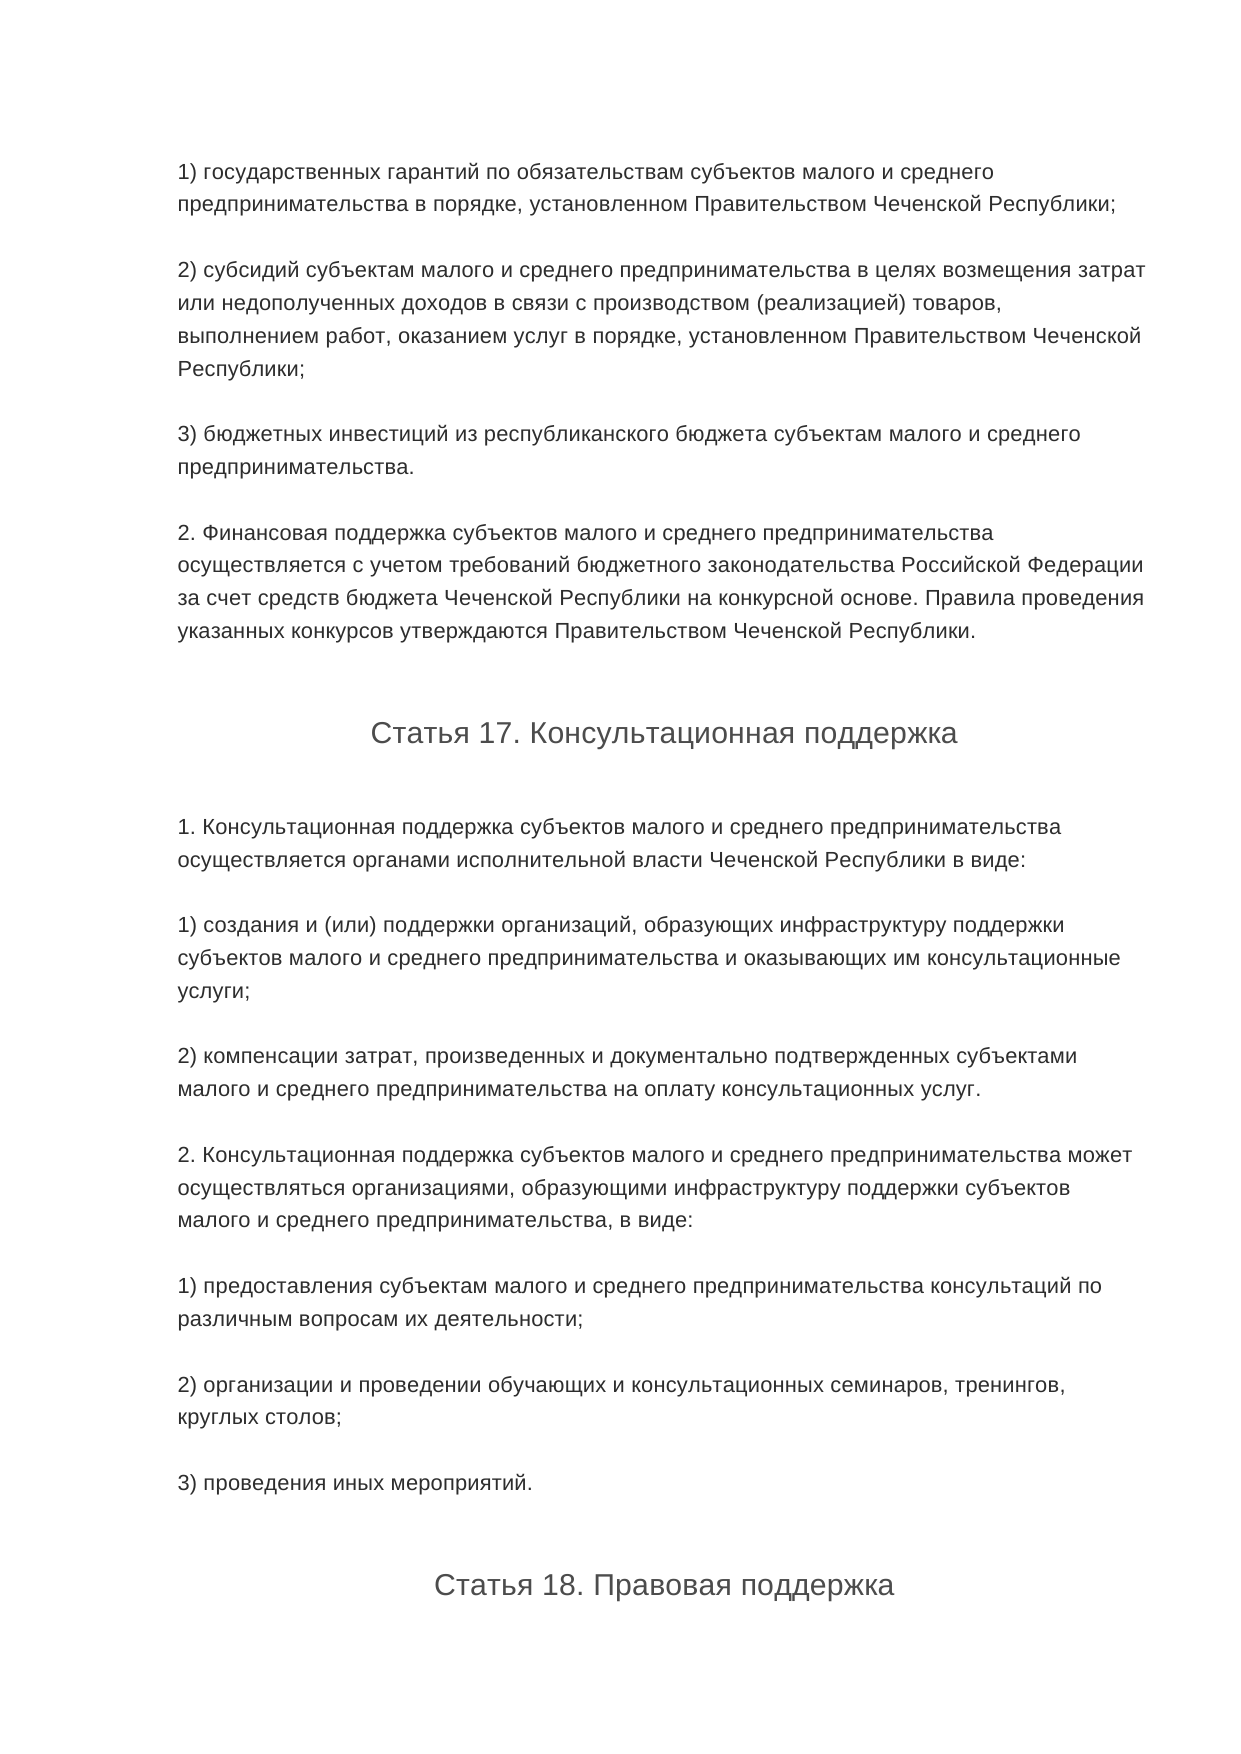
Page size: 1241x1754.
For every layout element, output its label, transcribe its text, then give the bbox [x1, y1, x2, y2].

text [177, 118, 1152, 676]
text 1. Консультационная поддержка субъектов малого и среднего предпринимательства осуществляется органами исполнительной власти Чеченской Республики в виде: 1) создания и (или) поддержки организаций, образующих инфраструктуру поддержки субъектов малого и среднего предпринимательства и оказывающих им консультационные услуги; 2) компенсации затрат, произведенных и документально подтвержденных субъектами малого и среднего предпринимательства на оплату консультационных услуг. 2. Консультационная поддержка субъектов малого и среднего предпринимательства может осуществляться организациями, образующими инфраструктуру поддержки субъектов малого и среднего предпринимательства, в виде: 1) предоставления субъектам малого и среднего предпринимательства консультаций по различным вопросам их деятельности; 2) организации и проведении обучающих и консультационных семинаров, тренингов, круглых столов; 3) проведения иных мероприятий. [177, 773, 1152, 1528]
text Статья 17. Консультационная поддержка [177, 715, 1152, 750]
text Статья 18. Правовая поддержка [177, 1567, 1152, 1602]
